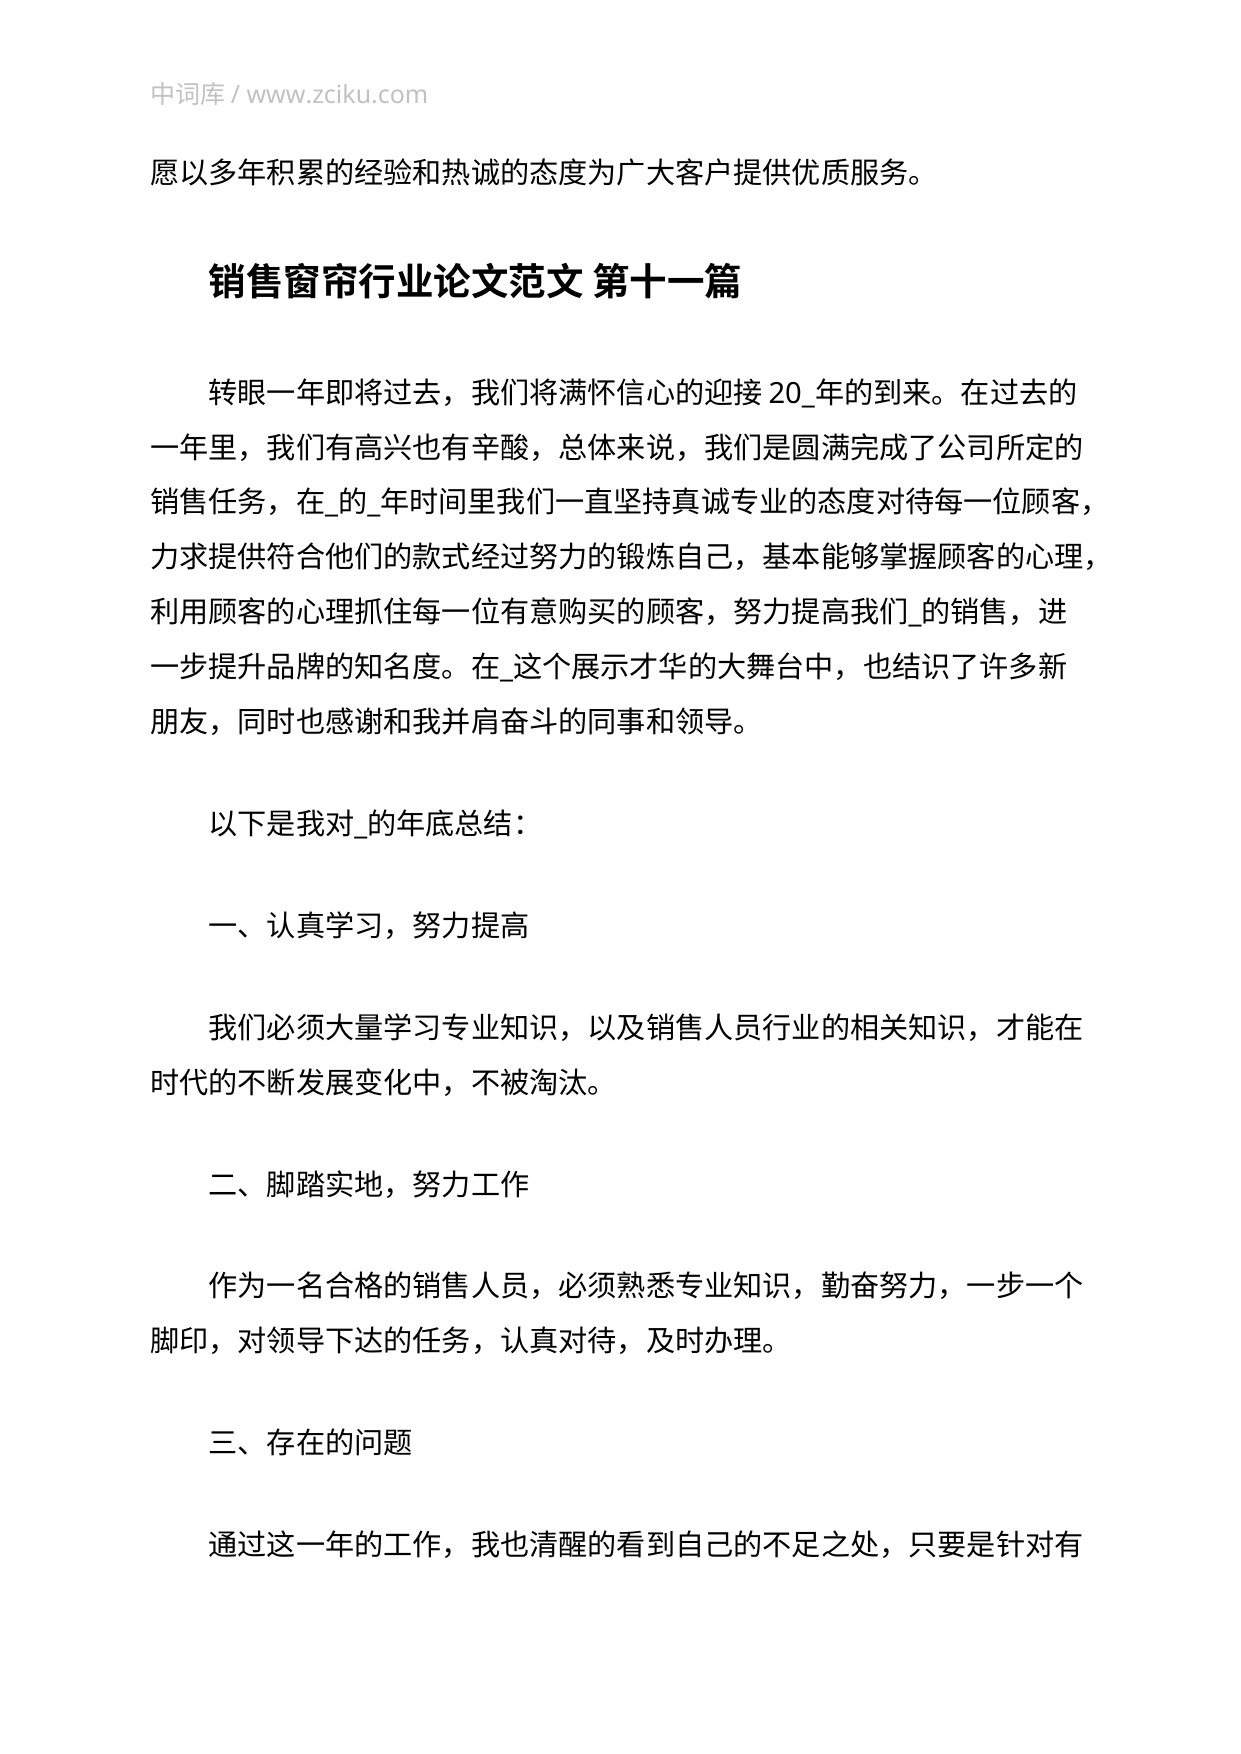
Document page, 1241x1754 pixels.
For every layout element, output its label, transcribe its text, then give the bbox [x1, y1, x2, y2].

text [150, 1521, 1090, 1564]
text 转眼一年即将过去，我们将满怀信心的迎接20_年的到来。在过去的一年里，我们有高兴也有辛酸，总体来说，我们是圆满完成了公司所定的销售任务，在_的_年时间里我们一直坚持真诚专业的态度对待每一位顾客，力求提供符合他们的款式经过努力的锻炼自己，基本能够掌握顾客的心理，利用顾客的心理抓住每一位有意购买的顾客，努力提高我们_的销售，进一步提升品牌的知名度。在_这个展示才华的大舞台中，也结识了许多新朋友，同时也感谢和我并肩奋斗的同事和领导。 [150, 369, 1090, 741]
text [150, 150, 1090, 192]
text 二、脚踏实地，努力工作 [150, 1161, 1090, 1203]
text 三、存在的问题 [150, 1419, 1090, 1462]
text 销售窗帘行业论文范文 第十一篇 [150, 252, 1090, 306]
text 作为一名合格的销售人员，必须熟悉专业知识，勤奋努力，一步一个脚印，对领导下达的任务，认真对待，及时办理。 [150, 1263, 1090, 1360]
text 以下是我对_的年底总结： [150, 801, 1090, 843]
text 一、认真学习，努力提高 [150, 903, 1090, 945]
text 我们必须大量学习专业知识，以及销售人员行业的相关知识，才能在时代的不断发展变化中，不被淘汰。 [150, 1004, 1090, 1102]
